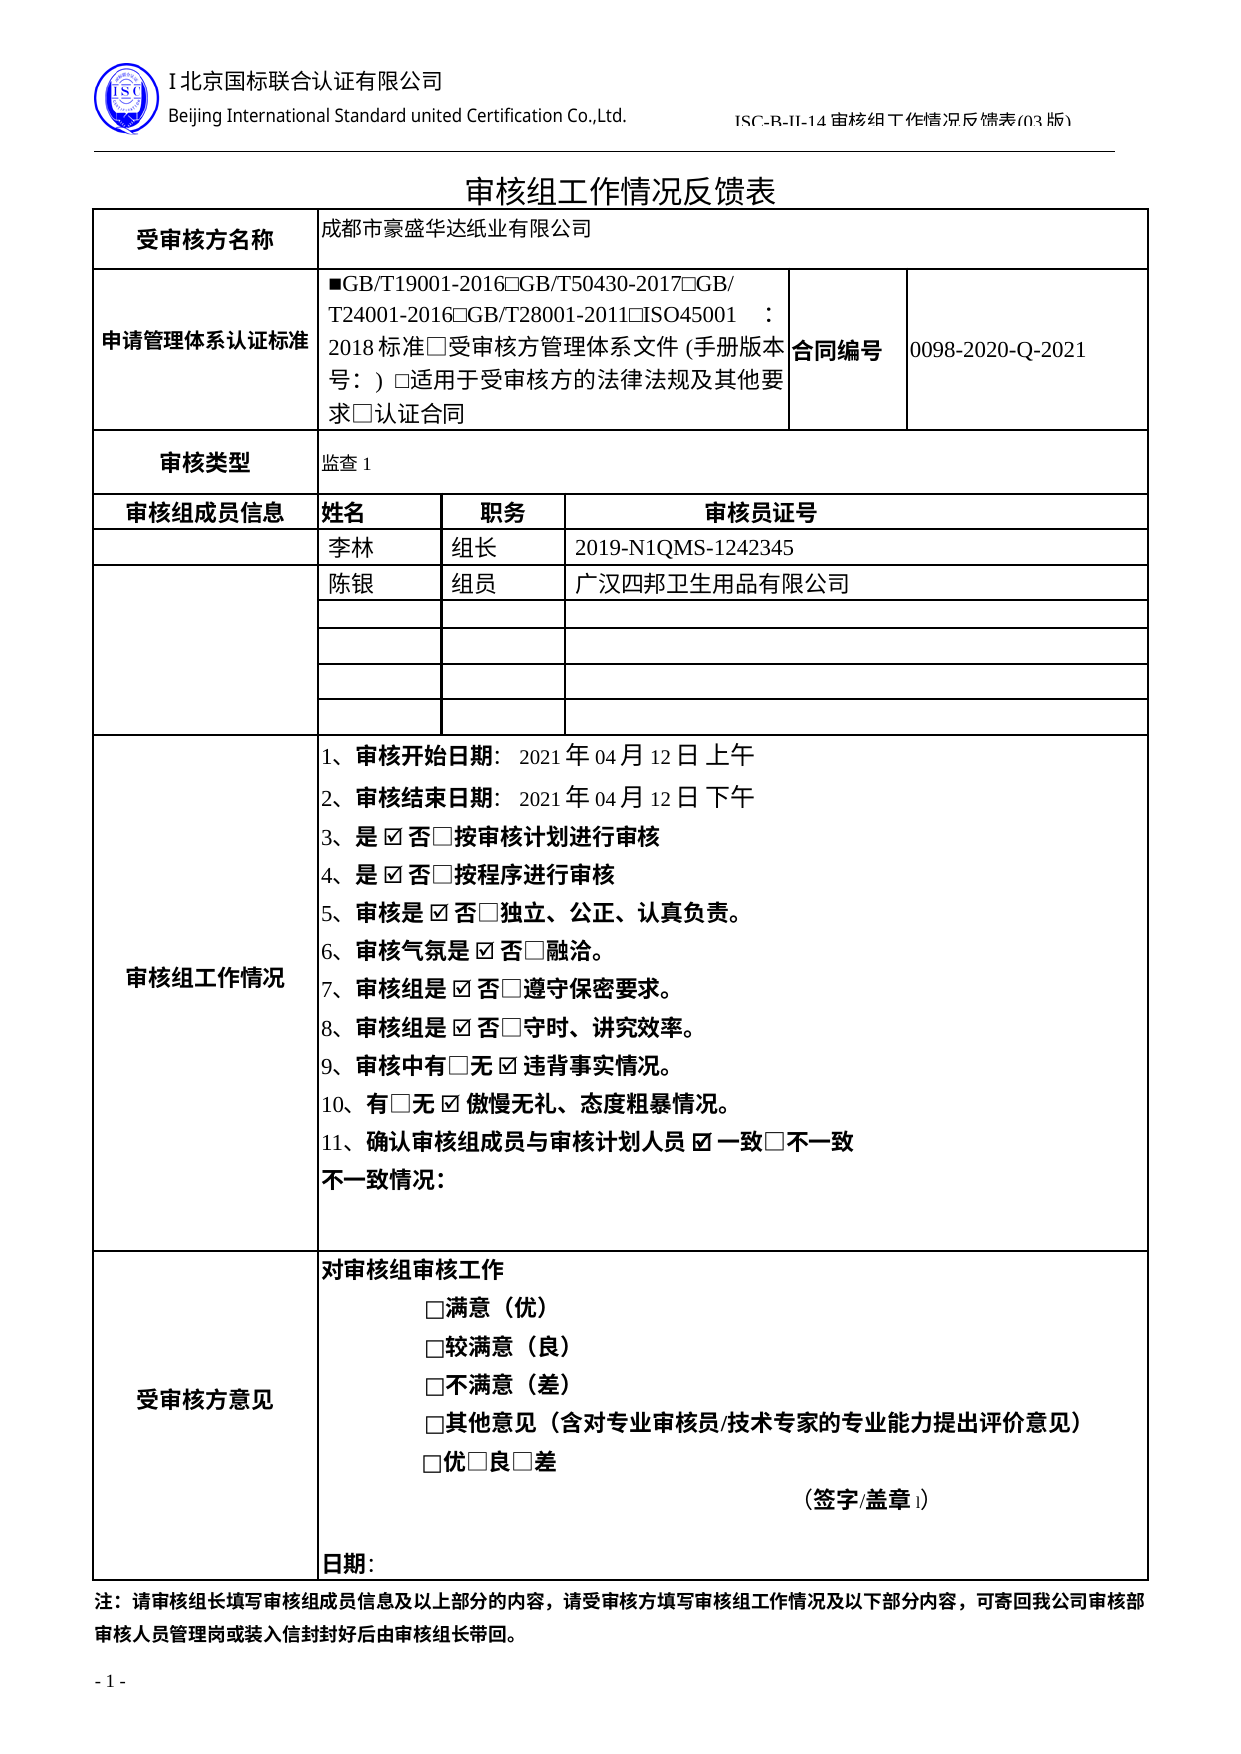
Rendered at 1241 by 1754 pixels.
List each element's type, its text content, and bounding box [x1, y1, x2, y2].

table_cell [94, 566, 317, 733]
table_header 成都市豪盛华达纸业有限公司 [319, 210, 1147, 267]
table_cell 受审核方意见 [94, 1252, 317, 1579]
table_cell ■GB/T19001-2016□GB/T50430-2017□GB/T24001-2016□GB/T28001-2011□ISO45001：2018标准□受审核方管理体系文件 (手册版本号：) □适用于受审核方的法律法规及其他要求□认证合同 [319, 270, 788, 429]
table_cell [443, 665, 564, 698]
table_cell 0098-2020-Q-2021 [908, 270, 1147, 429]
table_header 受审核方名称 [94, 210, 317, 267]
table_cell [319, 700, 440, 733]
table_cell [94, 530, 317, 563]
table_cell [319, 601, 440, 627]
table_cell 合同编号 [790, 270, 906, 429]
picture [94, 63, 162, 135]
table_cell [566, 601, 1147, 627]
table_cell 审核类型 [94, 431, 317, 493]
table_cell 陈银 [319, 566, 440, 599]
table_cell 1、审核开始日期： 2021年04月12日 上午 2、审核结束日期： 2021年04月12日 下午 3、是否□按审核计划进行审核 4、是否□按程序进行审核 5、审核是否□独立、公正、认真负责。 6、审核气氛是否□融洽。 7、审核组是否□遵守保密要求。 8、审核组是否□守时、讲究效率。 9、审核中有□无违背事实情况。 10、有□无傲慢无礼、态度粗暴情况。 11、确认审核组成员与审核计划人员一致□不一致 不一致情况： [319, 736, 1147, 1250]
text 审核组工作情况反馈表 [94, 183, 1146, 208]
table_cell [566, 700, 1147, 733]
text 注：请审核组长填写审核组成员信息及以上部分的内容，请受审核方填写审核组工作情况及以下部分内容，可寄回我公司审核部审核人员管理岗或装入信封封好后由审核组长带回。 [94, 1581, 1146, 1648]
table_cell [443, 700, 564, 733]
table_cell [443, 601, 564, 627]
table_cell 监查1 [319, 431, 1147, 493]
table_cell 2019-N1QMS-1242345 [566, 530, 1147, 563]
table_cell 李林 [319, 530, 440, 563]
table_cell [566, 665, 1147, 698]
table_cell 对审核组审核工作 □满意（优） □较满意（良） □不满意（差） □其他意见（含对专业审核员/技术专家的专业能力提出评价意见） □优□良□差 （签字/盖章l） 日期： [319, 1252, 1147, 1579]
table_cell 审核组成员信息 [94, 495, 317, 528]
table_cell [566, 629, 1147, 663]
table_cell [319, 665, 440, 698]
table_cell 广汉四邦卫生用品有限公司 [566, 566, 1147, 599]
table_cell 职务 [443, 495, 564, 528]
table_cell [443, 629, 564, 663]
table_cell 姓名 [319, 495, 440, 528]
table_cell 组员 [443, 566, 564, 599]
table_cell 审核员证号 [566, 495, 1147, 528]
table_cell 申请管理体系认证标准 [94, 270, 317, 429]
table_cell [319, 629, 440, 663]
table_cell 审核组工作情况 [94, 736, 317, 1250]
table_cell 组长 [443, 530, 564, 563]
